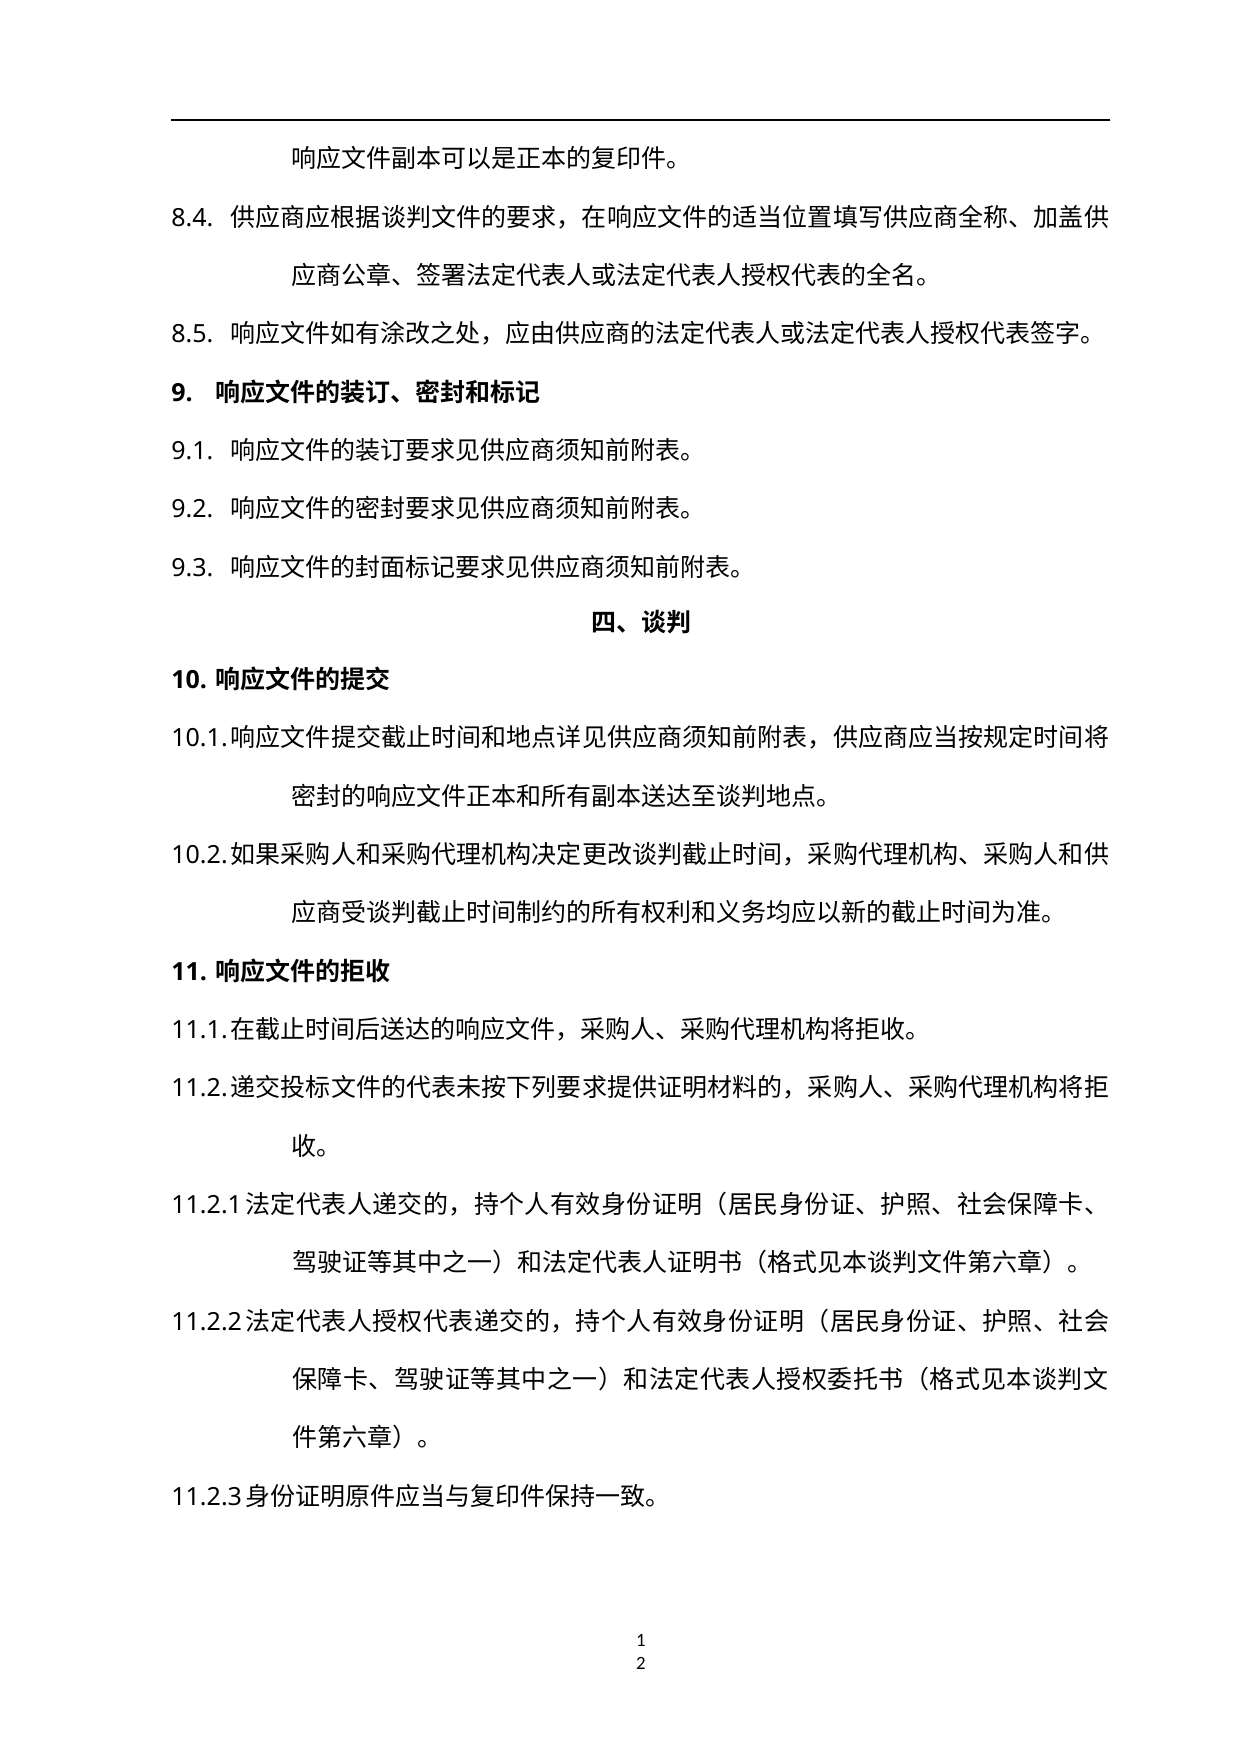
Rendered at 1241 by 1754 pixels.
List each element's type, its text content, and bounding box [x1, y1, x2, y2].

list 法定代表人递交的，持个人有效身份证明（居民身份证、护照、社会保障卡、驾驶证等其中之一）和法定代表人证明书（格式见本谈判文件第六章）。 [171, 1167, 1110, 1283]
text 响应文件的装订、密封和标记 [171, 354, 1110, 413]
list 如果采购人和采购代理机构决定更改谈判截止时间，采购代理机构、采购人和供应商受谈判截止时间制约的所有权利和义务均应以新的截止时间为准。 [171, 817, 1110, 933]
list 递交投标文件的代表未按下列要求提供证明材料的，采购人、采购代理机构将拒收。 [171, 1050, 1110, 1167]
subtitle 四、谈判 [171, 588, 1110, 642]
list 身份证明原件应当与复印件保持一致。 [171, 1458, 1110, 1517]
list 响应文件如有涂改之处，应由供应商的法定代表人或法定代表人授权代表签字。 [171, 296, 1110, 354]
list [171, 121, 1110, 179]
list 法定代表人授权代表递交的，持个人有效身份证明（居民身份证、护照、社会保障卡、驾驶证等其中之一）和法定代表人授权委托书（格式见本谈判文件第六章）。 [171, 1283, 1110, 1458]
text 响应文件的提交 [171, 642, 1110, 700]
list 响应文件的密封要求见供应商须知前附表。 [171, 471, 1110, 529]
text 响应文件的拒收 [171, 933, 1110, 992]
list 在截止时间后送达的响应文件，采购人、采购代理机构将拒收。 [171, 992, 1110, 1050]
list 响应文件的装订要求见供应商须知前附表。 [171, 413, 1110, 471]
list 响应文件提交截止时间和地点详见供应商须知前附表，供应商应当按规定时间将密封的响应文件正本和所有副本送达至谈判地点。 [171, 700, 1110, 817]
list 响应文件的封面标记要求见供应商须知前附表。 [171, 529, 1110, 588]
list 供应商应根据谈判文件的要求，在响应文件的适当位置填写供应商全称、加盖供应商公章、签署法定代表人或法定代表人授权代表的全名。 [171, 179, 1110, 296]
